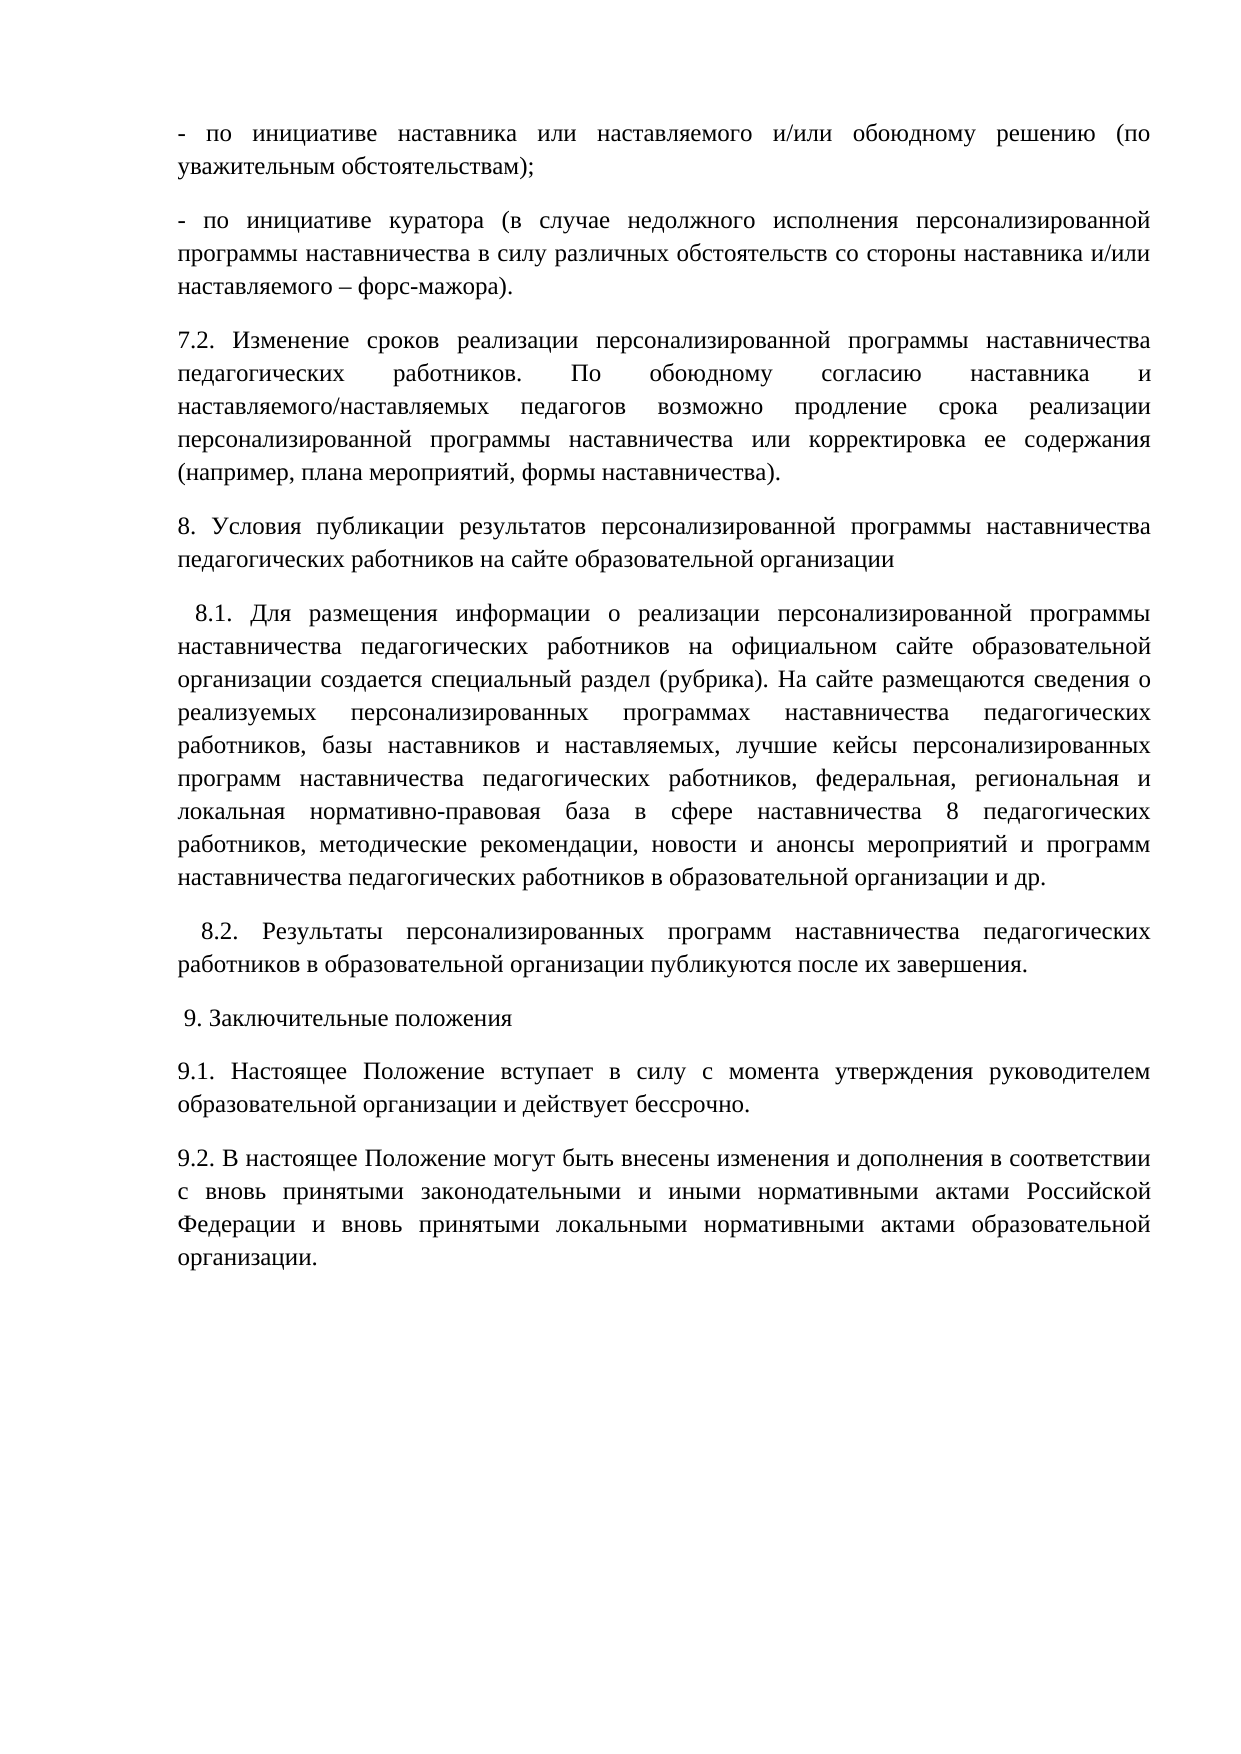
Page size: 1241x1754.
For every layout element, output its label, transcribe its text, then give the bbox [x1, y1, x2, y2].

text 7.2. Изменение сроков реализации персонализированной программы наставничества педагогических работников. По обоюдному согласию наставника и наставляемого/наставляемых педагогов возможно продление срока реализации персонализированной программы наставничества или корректировка ее содержания (например, плана мероприятий, формы наставничества). [177, 325, 1152, 486]
text 9.1. Настоящее Положение вступает в силу с момента утверждения руководителем образовательной организации и действует бессрочно. [177, 1056, 1152, 1118]
text - по инициативе наставника или наставляемого и/или обоюдному решению (по уважительным обстоятельствам); [177, 118, 1152, 180]
text - по инициативе куратора (в случае недолжного исполнения персонализированной программы наставничества в силу различных обстоятельств со стороны наставника и/или наставляемого – форс-мажора). [177, 205, 1152, 300]
text 8.1. Для размещения информации о реализации персонализированной программы наставничества педагогических работников на официальном сайте образовательной организации создается специальный раздел (рубрика). На сайте размещаются сведения о реализуемых персонализированных программах наставничества педагогических работников, базы наставников и наставляемых, лучшие кейсы персонализированных программ наставничества педагогических работников, федеральная, региональная и локальная нормативно-правовая база в сфере наставничества 8 педагогических работников, методические рекомендации, новости и анонсы мероприятий и программ наставничества педагогических работников в образовательной организации и др. [177, 598, 1152, 891]
text 8. Условия публикации результатов персонализированной программы наставничества педагогических работников на сайте образовательной организации [177, 511, 1152, 573]
text 8.2. Результаты персонализированных программ наставничества педагогических работников в образовательной организации публикуются после их завершения. [177, 916, 1152, 977]
text 9. Заключительные положения [177, 1003, 1152, 1031]
text 9.2. В настоящее Положение могут быть внесены изменения и дополнения в соответствии с вновь принятыми законодательными и иными нормативными актами Российской Федерации и вновь принятыми локальными нормативными актами образовательной организации. [177, 1143, 1152, 1271]
